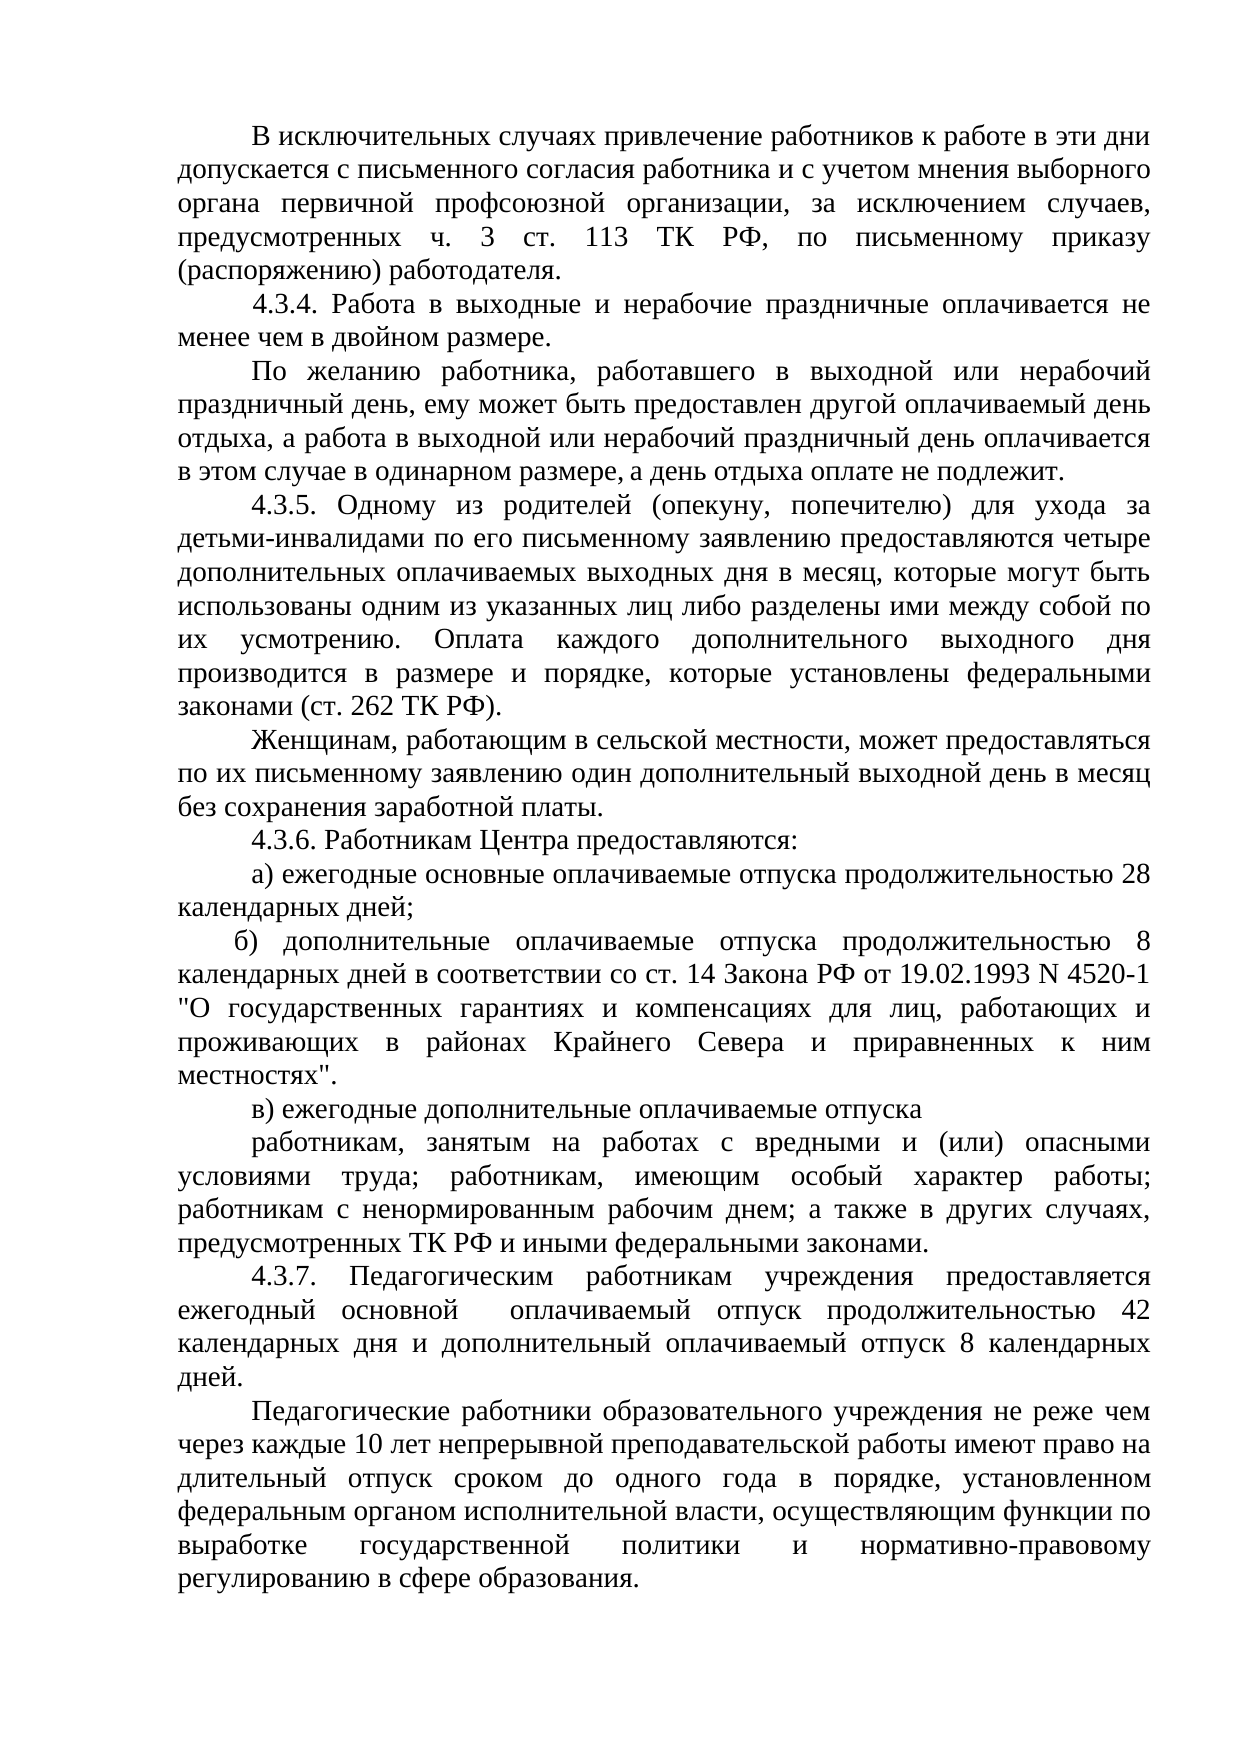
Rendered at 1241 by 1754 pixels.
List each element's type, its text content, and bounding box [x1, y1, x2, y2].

text Педагогические работники образовательного учреждения не реже чем через каждые 10 лет непрерывной преподавательской работы имеют право на длительный отпуск сроком до одного года в порядке, установленном федеральным органом исполнительной власти, осуществляющим функции по выработке государственной политики и нормативно-правовому регулированию в сфере образования. [177, 1393, 1152, 1594]
text В исключительных случаях привлечение работников к работе в эти дни допускается с письменного согласия работника и с учетом мнения выборного органа первичной профсоюзной организации, за исключением случаев, предусмотренных ч. 3 ст. 113 ТК РФ, по письменному приказу (распоряжению) работодателя. [177, 118, 1152, 286]
text в) ежегодные дополнительные оплачиваемые отпуска [177, 1091, 1152, 1124]
text работникам, занятым на работах с вредными и (или) опасными условиями труда; работникам, имеющим особый характер работы; работникам с ненормированным рабочим днем; а также в других случаях, предусмотренных ТК РФ и иными федеральными законами. [177, 1124, 1152, 1258]
text 4.3.4. Работа в выходные и нерабочие праздничные оплачивается не менее чем в двойном размере. [177, 286, 1152, 353]
text 4.3.7. Педагогическим работникам учреждения предоставляется ежегодный основной оплачиваемый отпуск продолжительностью 42 календарных дня и дополнительный оплачиваемый отпуск 8 календарных дней. [177, 1258, 1152, 1393]
text 4.3.5. Одному из родителей (опекуну, попечителю) для ухода за детьми-инвалидами по его письменному заявлению предоставляются четыре дополнительных оплачиваемых выходных дня в месяц, которые могут быть использованы одним из указанных лиц либо разделены ими между собой по их усмотрению. Оплата каждого дополнительного выходного дня производится в размере и порядке, которые установлены федеральными законами (ст. 262 ТК РФ). [177, 487, 1152, 722]
text а) ежегодные основные оплачиваемые отпуска продолжительностью 28 календарных дней; [177, 856, 1152, 923]
text По желанию работника, работавшего в выходной или нерабочий праздничный день, ему может быть предоставлен другой оплачиваемый день отдыха, а работа в выходной или нерабочий праздничный день оплачивается в этом случае в одинарном размере, а день отдыха оплате не подлежит. [177, 353, 1152, 487]
text 4.3.6. Работникам Центра предоставляются: [177, 822, 1152, 856]
text Женщинам, работающим в сельской местности, может предоставляться по их письменному заявлению один дополнительный выходной день в месяц без сохранения заработной платы. [177, 722, 1152, 822]
text б) дополнительные оплачиваемые отпуска продолжительностью 8 календарных дней в соответствии со ст. 14 Закона РФ от 19.02.1993 N 4520-1 "О государственных гарантиях и компенсациях для лиц, работающих и проживающих в районах Крайнего Севера и приравненных к ним местностях". [177, 923, 1152, 1091]
